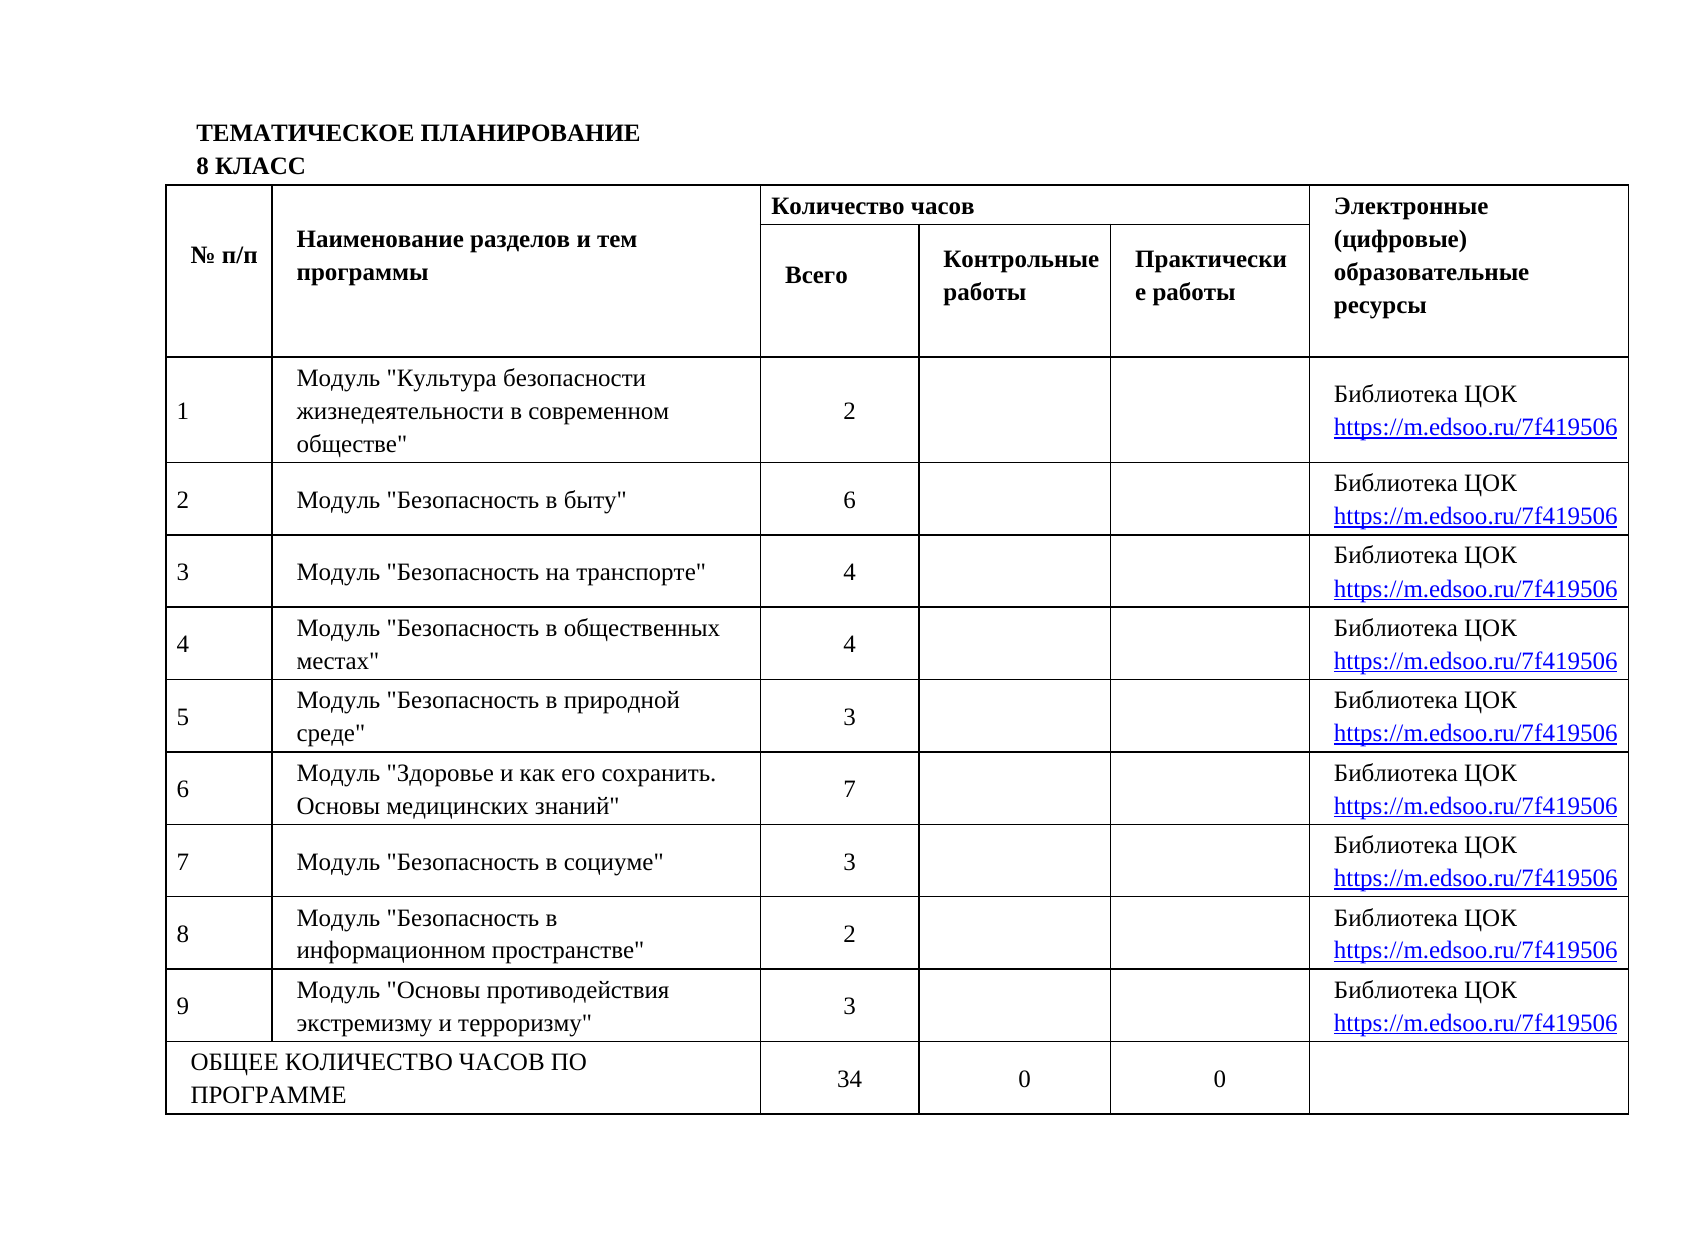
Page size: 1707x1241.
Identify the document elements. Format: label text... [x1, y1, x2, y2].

table_cell Библиотека ЦОК https://m.edsoo.ru/7f419506 [1310, 608, 1628, 679]
table_cell [1111, 897, 1309, 968]
table_cell Модуль "Безопасность в быту" [273, 463, 760, 534]
table_cell Библиотека ЦОК https://m.edsoo.ru/7f419506 [1310, 680, 1628, 751]
table_cell [920, 358, 1110, 461]
table_cell [1310, 1042, 1628, 1113]
table_cell Контрольные работы [920, 225, 1110, 356]
table_cell 4 [761, 536, 918, 606]
table_cell 2 [761, 358, 918, 461]
table_cell ОБЩЕЕ КОЛИЧЕСТВО ЧАСОВ ПО ПРОГРАММЕ [167, 1042, 760, 1113]
table_cell 0 [1111, 1042, 1309, 1113]
table_cell Модуль "Безопасность в социуме" [273, 825, 760, 896]
table_cell 7 [167, 825, 271, 896]
table_cell [1111, 753, 1309, 823]
table_cell 2 [167, 463, 271, 534]
table_cell Модуль "Основы противодействия экстремизму и терроризму" [273, 970, 760, 1041]
table_cell [1111, 463, 1309, 534]
table_cell Библиотека ЦОК https://m.edsoo.ru/7f419506 [1310, 825, 1628, 896]
table_cell [1111, 680, 1309, 751]
table_cell 3 [761, 680, 918, 751]
table_cell [1111, 970, 1309, 1041]
table_header Количество часов [761, 186, 1309, 223]
text 8 КЛАСС [190, 151, 1618, 180]
table_cell Библиотека ЦОК https://m.edsoo.ru/7f419506 [1310, 753, 1628, 823]
table_cell 2 [761, 897, 918, 968]
table_cell [920, 680, 1110, 751]
table_cell [920, 753, 1110, 823]
table_cell 34 [761, 1042, 918, 1113]
table_cell [920, 897, 1110, 968]
table_cell Библиотека ЦОК https://m.edsoo.ru/7f419506 [1310, 358, 1628, 461]
text ТЕМАТИЧЕСКОЕ ПЛАНИРОВАНИЕ [190, 118, 1618, 147]
table_cell [1111, 536, 1309, 606]
table_cell [1111, 358, 1309, 461]
table_cell Модуль "Здоровье и как его сохранить. Основы медицинских знаний" [273, 753, 760, 823]
table_cell 0 [920, 1042, 1110, 1113]
table_cell Модуль "Безопасность на транспорте" [273, 536, 760, 606]
table_cell 3 [761, 825, 918, 896]
table_cell Библиотека ЦОК https://m.edsoo.ru/7f419506 [1310, 970, 1628, 1041]
table_cell Модуль "Культура безопасности жизнедеятельности в современном обществе" [273, 358, 760, 461]
table_cell 3 [167, 536, 271, 606]
table_header Наименование разделов и тем программы [273, 186, 760, 356]
table_cell [1111, 608, 1309, 679]
table_cell [920, 536, 1110, 606]
table_cell [1111, 825, 1309, 896]
table_cell [920, 825, 1110, 896]
table_cell Практические работы [1111, 225, 1309, 356]
table_cell [920, 970, 1110, 1041]
table_cell 8 [167, 897, 271, 968]
table_cell Библиотека ЦОК https://m.edsoo.ru/7f419506 [1310, 897, 1628, 968]
table_cell Модуль "Безопасность в общественных местах" [273, 608, 760, 679]
table_cell 4 [761, 608, 918, 679]
table_cell [920, 608, 1110, 679]
table_cell 4 [167, 608, 271, 679]
table_cell 5 [167, 680, 271, 751]
table_cell 9 [167, 970, 271, 1041]
table_cell Модуль "Безопасность в природной среде" [273, 680, 760, 751]
table_cell Библиотека ЦОК https://m.edsoo.ru/7f419506 [1310, 463, 1628, 534]
table_cell 7 [761, 753, 918, 823]
table_header Электронные (цифровые) образовательные ресурсы [1310, 186, 1628, 356]
table_cell 1 [167, 358, 271, 461]
table_cell Библиотека ЦОК https://m.edsoo.ru/7f419506 [1310, 536, 1628, 606]
table_cell 6 [761, 463, 918, 534]
table_cell Модуль "Безопасность в информационном пространстве" [273, 897, 760, 968]
table_cell 3 [761, 970, 918, 1041]
table_cell [920, 463, 1110, 534]
table_cell Всего [761, 225, 918, 356]
table_cell 6 [167, 753, 271, 823]
table_header № п/п [167, 186, 271, 356]
